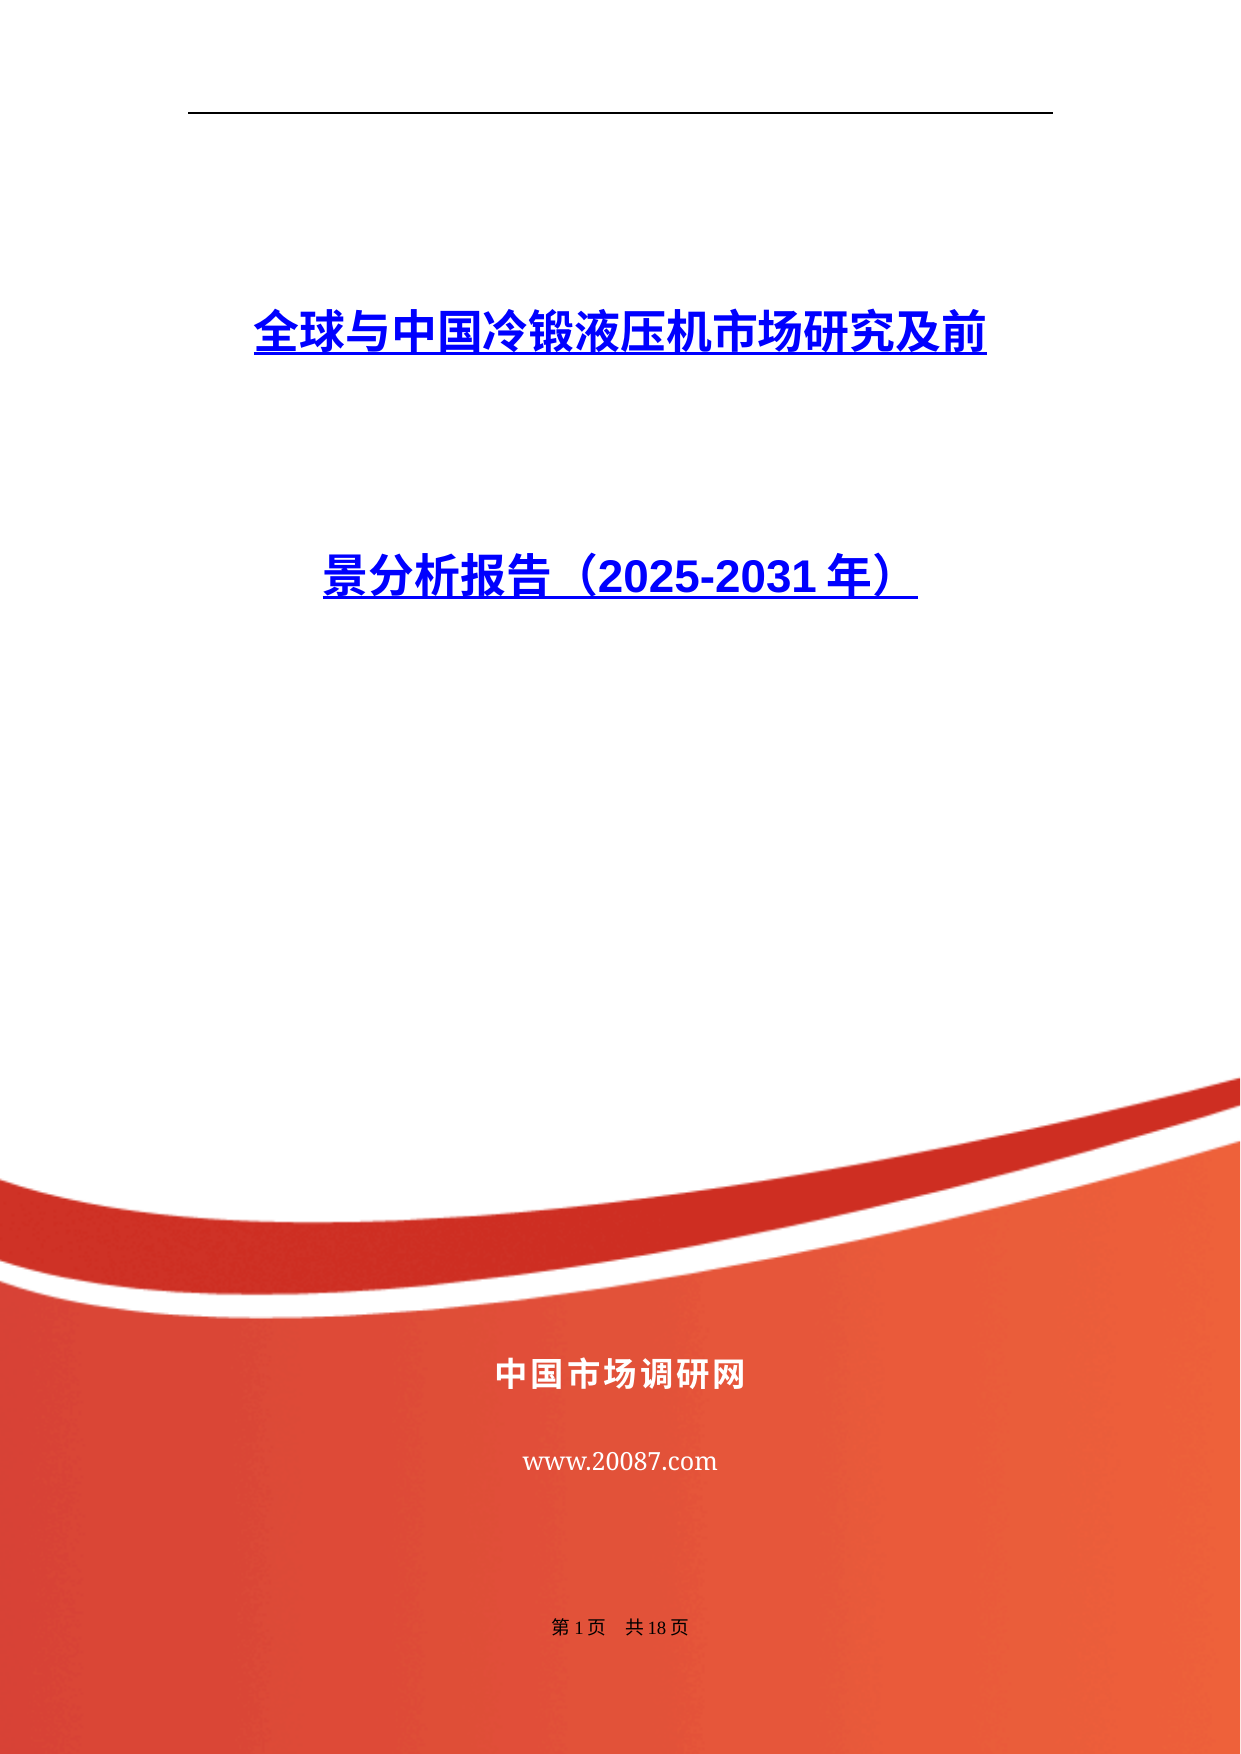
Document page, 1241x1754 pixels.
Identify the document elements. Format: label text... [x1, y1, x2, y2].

text www.20087.com [187, 1428, 1053, 1493]
picture [0, 1006, 1241, 1754]
table_header 全球与中国冷锻液压机市场研究及前景分析报告（2025-2031年） [188, 207, 1053, 773]
subtitle 中国市场调研网 [187, 1339, 1053, 1404]
